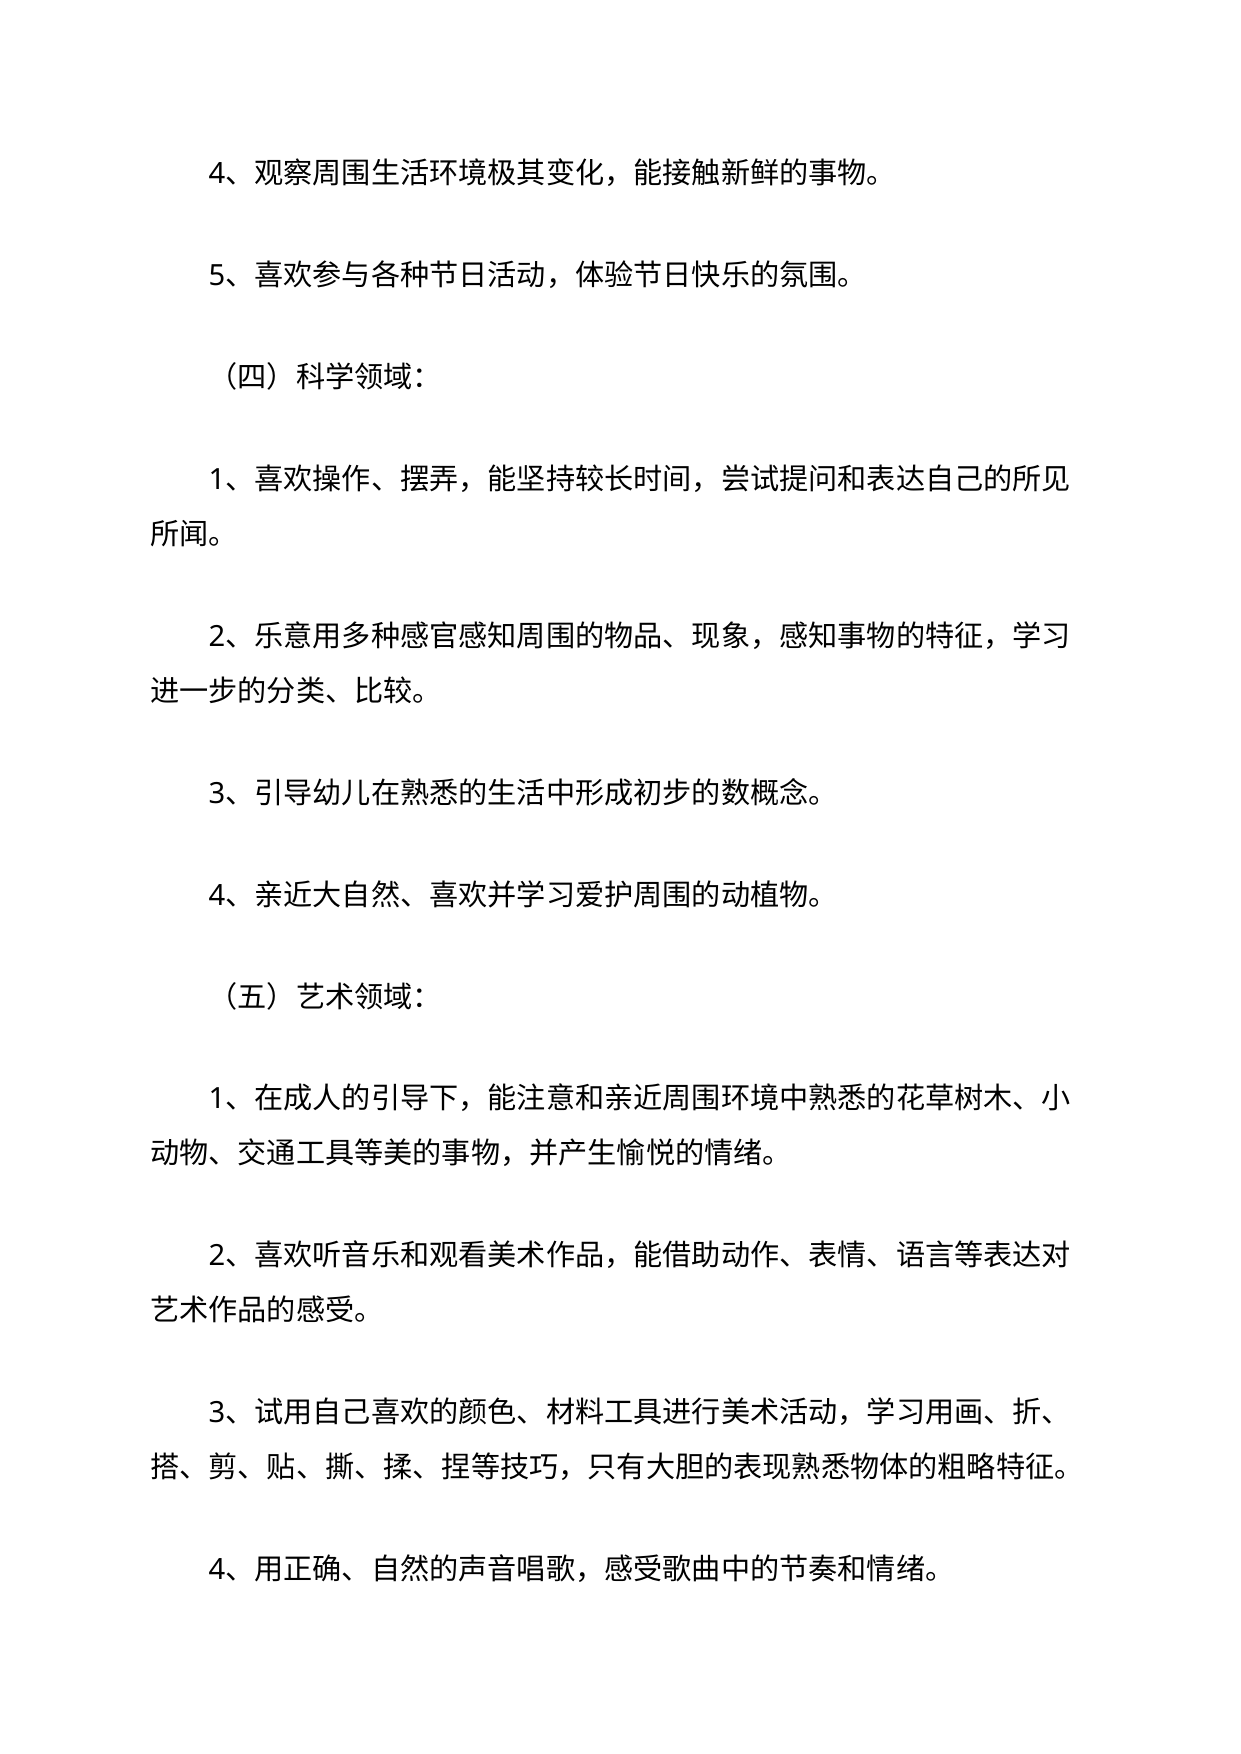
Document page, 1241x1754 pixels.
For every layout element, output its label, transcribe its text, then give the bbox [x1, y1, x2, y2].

text 5、喜欢参与各种节日活动，体验节日快乐的氛围。 [150, 252, 1090, 294]
text 2、喜欢听音乐和观看美术作品，能借助动作、表情、语言等表达对艺术作品的感受。 [150, 1232, 1090, 1329]
text 4、观察周围生活环境极其变化，能接触新鲜的事物。 [150, 150, 1090, 192]
text 1、喜欢操作、摆弄，能坚持较长时间，尝试提问和表达自己的所见所闻。 [150, 456, 1090, 553]
text 3、试用自己喜欢的颜色、材料工具进行美术活动，学习用画、折、搭、剪、贴、撕、揉、捏等技巧，只有大胆的表现熟悉物体的粗略特征。 [150, 1388, 1090, 1486]
text （五）艺术领域： [150, 973, 1090, 1016]
text 4、亲近大自然、喜欢并学习爱护周围的动植物。 [150, 871, 1090, 914]
text （四）科学领域： [150, 354, 1090, 396]
text 1、在成人的引导下，能注意和亲近周围环境中熟悉的花草树木、小动物、交通工具等美的事物，并产生愉悦的情绪。 [150, 1075, 1090, 1172]
text 2、乐意用多种感官感知周围的物品、现象，感知事物的特征，学习进一步的分类、比较。 [150, 612, 1090, 710]
text 3、引导幼儿在熟悉的生活中形成初步的数概念。 [150, 769, 1090, 812]
text 4、用正确、自然的声音唱歌，感受歌曲中的节奏和情绪。 [150, 1545, 1090, 1588]
